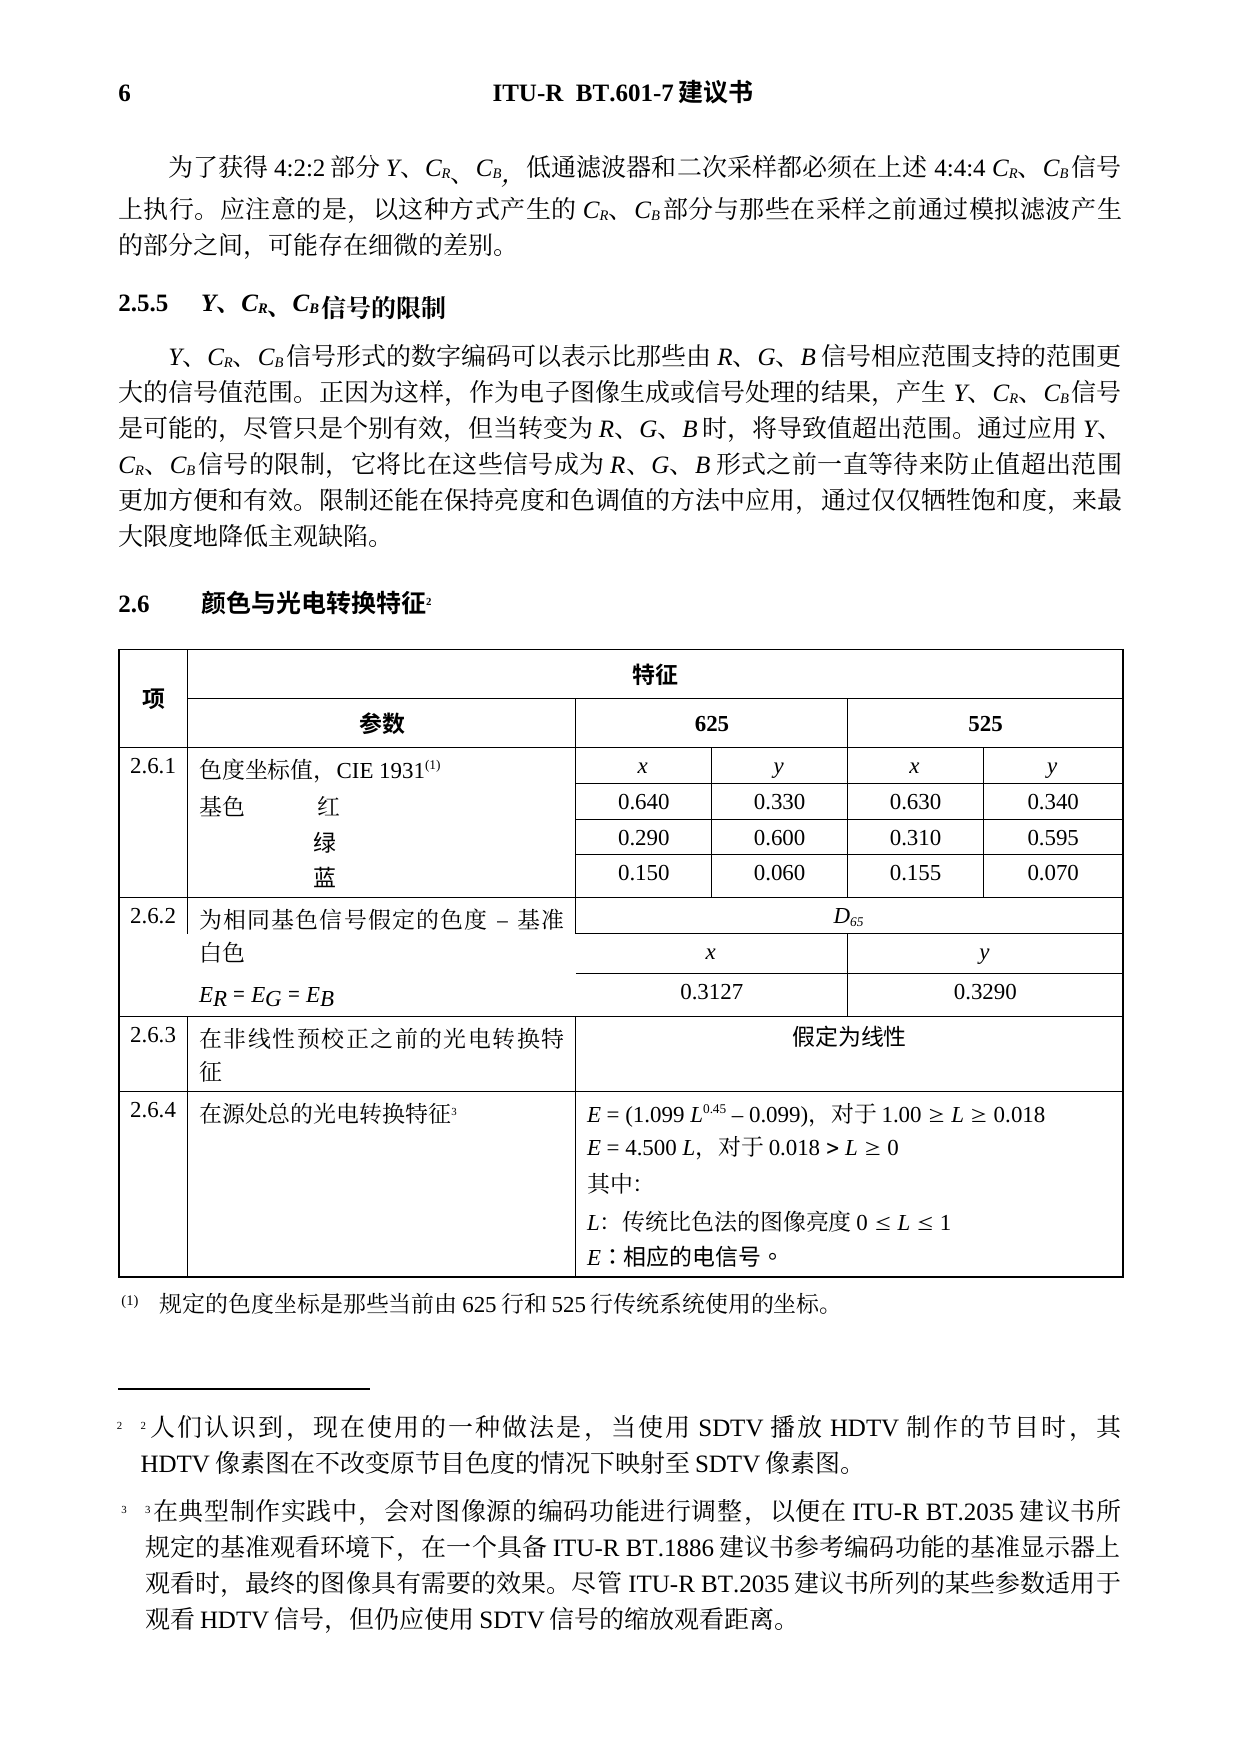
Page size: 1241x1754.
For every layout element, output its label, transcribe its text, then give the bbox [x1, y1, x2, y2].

table_cell y [712, 748, 847, 783]
table_header 项 [120, 650, 187, 747]
table_cell 2.6.2 [120, 898, 188, 1016]
table_header 特征 [188, 650, 1122, 698]
table_cell 0.3127 [576, 974, 847, 1016]
table_cell 在源处总的光电转换特征3 [188, 1092, 575, 1276]
table_cell 2.6.4 [120, 1092, 187, 1276]
table_cell 参数 [188, 699, 575, 747]
table_cell E = (1.099 L0.45 – 0.099)，对于1.00 L 0.018 E = 4.500 L，对于0.018 L 0 其中： L：传统比色法的图像亮度0 L 1 E：相应的电信号。 [576, 1092, 1122, 1276]
table_cell 假定为线性 [576, 1017, 1122, 1091]
table_cell 625 [576, 699, 847, 747]
table_cell 色度坐标值，CIE 1931(1) 基色 红 绿 蓝 [188, 748, 575, 897]
table_cell 0.310 [848, 820, 983, 854]
table_cell 0.640 [576, 784, 711, 818]
table_cell 0.340 [984, 784, 1122, 818]
table_cell 0.070 [984, 855, 1122, 897]
table_cell 0.600 [712, 820, 847, 854]
table_cell 0.290 [576, 820, 711, 854]
table_cell (1) 规定的色度坐标是那些当前由625行和525行传统系统使用的坐标。 [119, 1278, 1123, 1319]
table_cell 为相同基色信号假定的色度 – 基准白色 [188, 898, 576, 972]
table_cell 0.3290 [848, 974, 1122, 1016]
text 为了获得4:2:2部分Y、CR、CB，低通滤波器和二次采样都必须在上述4:4:4 CR、CB信号上执行。应注意的是，以这种方式产生的CR、CB部分与那些在采样之前通过模拟滤波产生的部分之间，可能存在细微的差别。 [118, 148, 1122, 262]
table_cell x [848, 748, 983, 783]
table_cell x [576, 748, 711, 783]
table_cell 0.630 [848, 784, 983, 818]
table_cell 0.330 [712, 784, 847, 818]
table_cell ER = EG = EB [188, 973, 576, 1016]
table_cell y [984, 748, 1122, 783]
table_cell 0.155 [848, 855, 983, 897]
table_cell 2.6.3 [120, 1017, 187, 1091]
table_cell 0.060 [712, 855, 847, 897]
subtitle 2.5.5 Y、CR、CB信号的限制 [118, 282, 1122, 324]
table_cell y [848, 934, 1122, 972]
table_cell 在非线性预校正之前的光电转换特征 [188, 1017, 575, 1091]
table_cell 0.150 [576, 855, 711, 897]
table_cell D65 [576, 898, 1122, 933]
table_cell x [576, 934, 847, 972]
table_cell 2.6.1 [120, 748, 187, 897]
table_cell 525 [848, 699, 1122, 747]
table_cell 0.595 [984, 820, 1122, 854]
subtitle 2.6 颜色与光电转换特征2 [118, 586, 1122, 620]
text Y、CR、CB信号形式的数字编码可以表示比那些由R、G、B信号相应范围支持的范围更大的信号值范围。正因为这样，作为电子图像生成或信号处理的结果，产生Y、CR、CB信号是可能的，尽管只是个别有效，但当转变为R、G、B时，将导致值超出范围。通过应用Y、CR、CB信号的限制，它将比在这些信号成为R、G、B形式之前一直等待来防止值超出范围更加方便和有效。限制还能在保持亮度和色调值的方法中应用，通过仅仅牺牲饱和度，来最大限度地降低主观缺陷。 [118, 337, 1122, 552]
